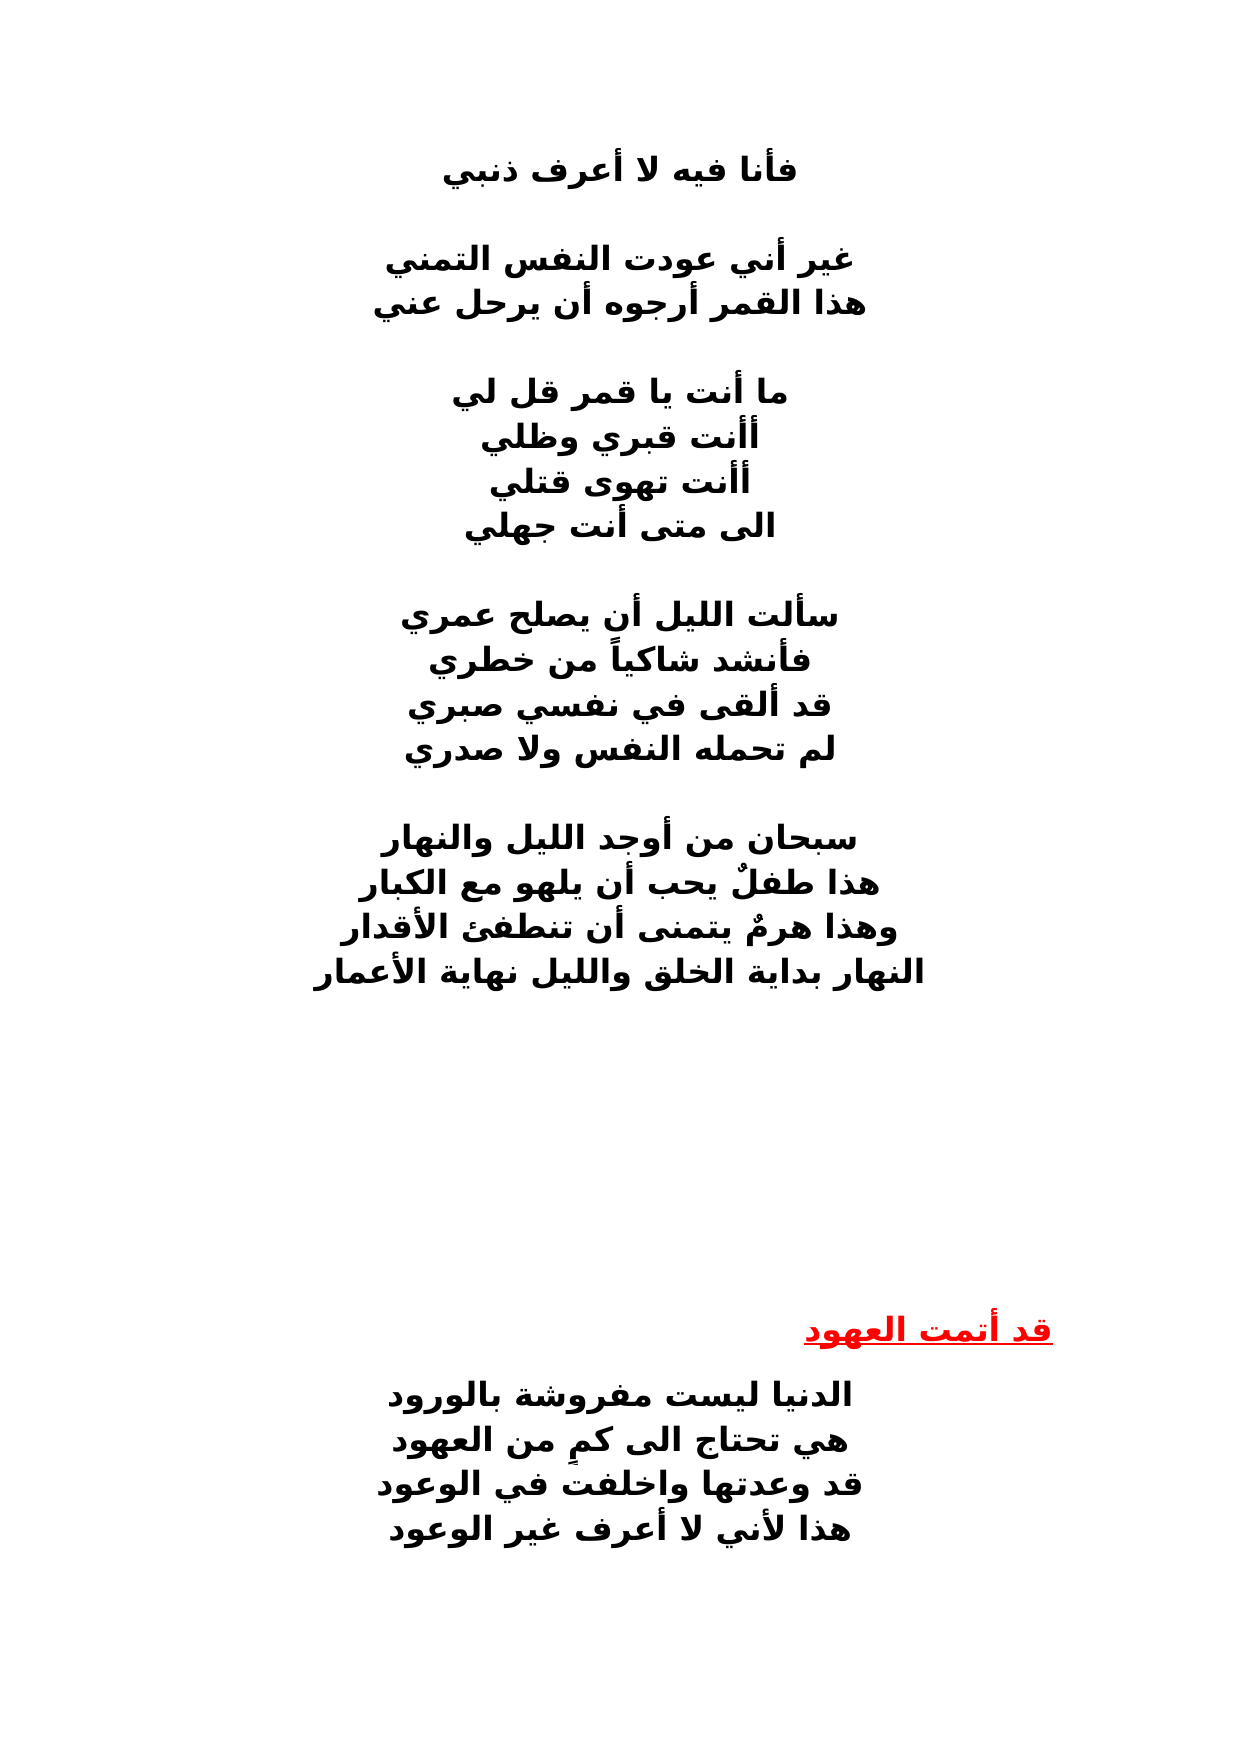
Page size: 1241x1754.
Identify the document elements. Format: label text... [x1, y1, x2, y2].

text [187, 150, 1053, 991]
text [187, 1375, 1053, 1593]
text قد أتمت العهود [187, 1310, 1053, 1349]
